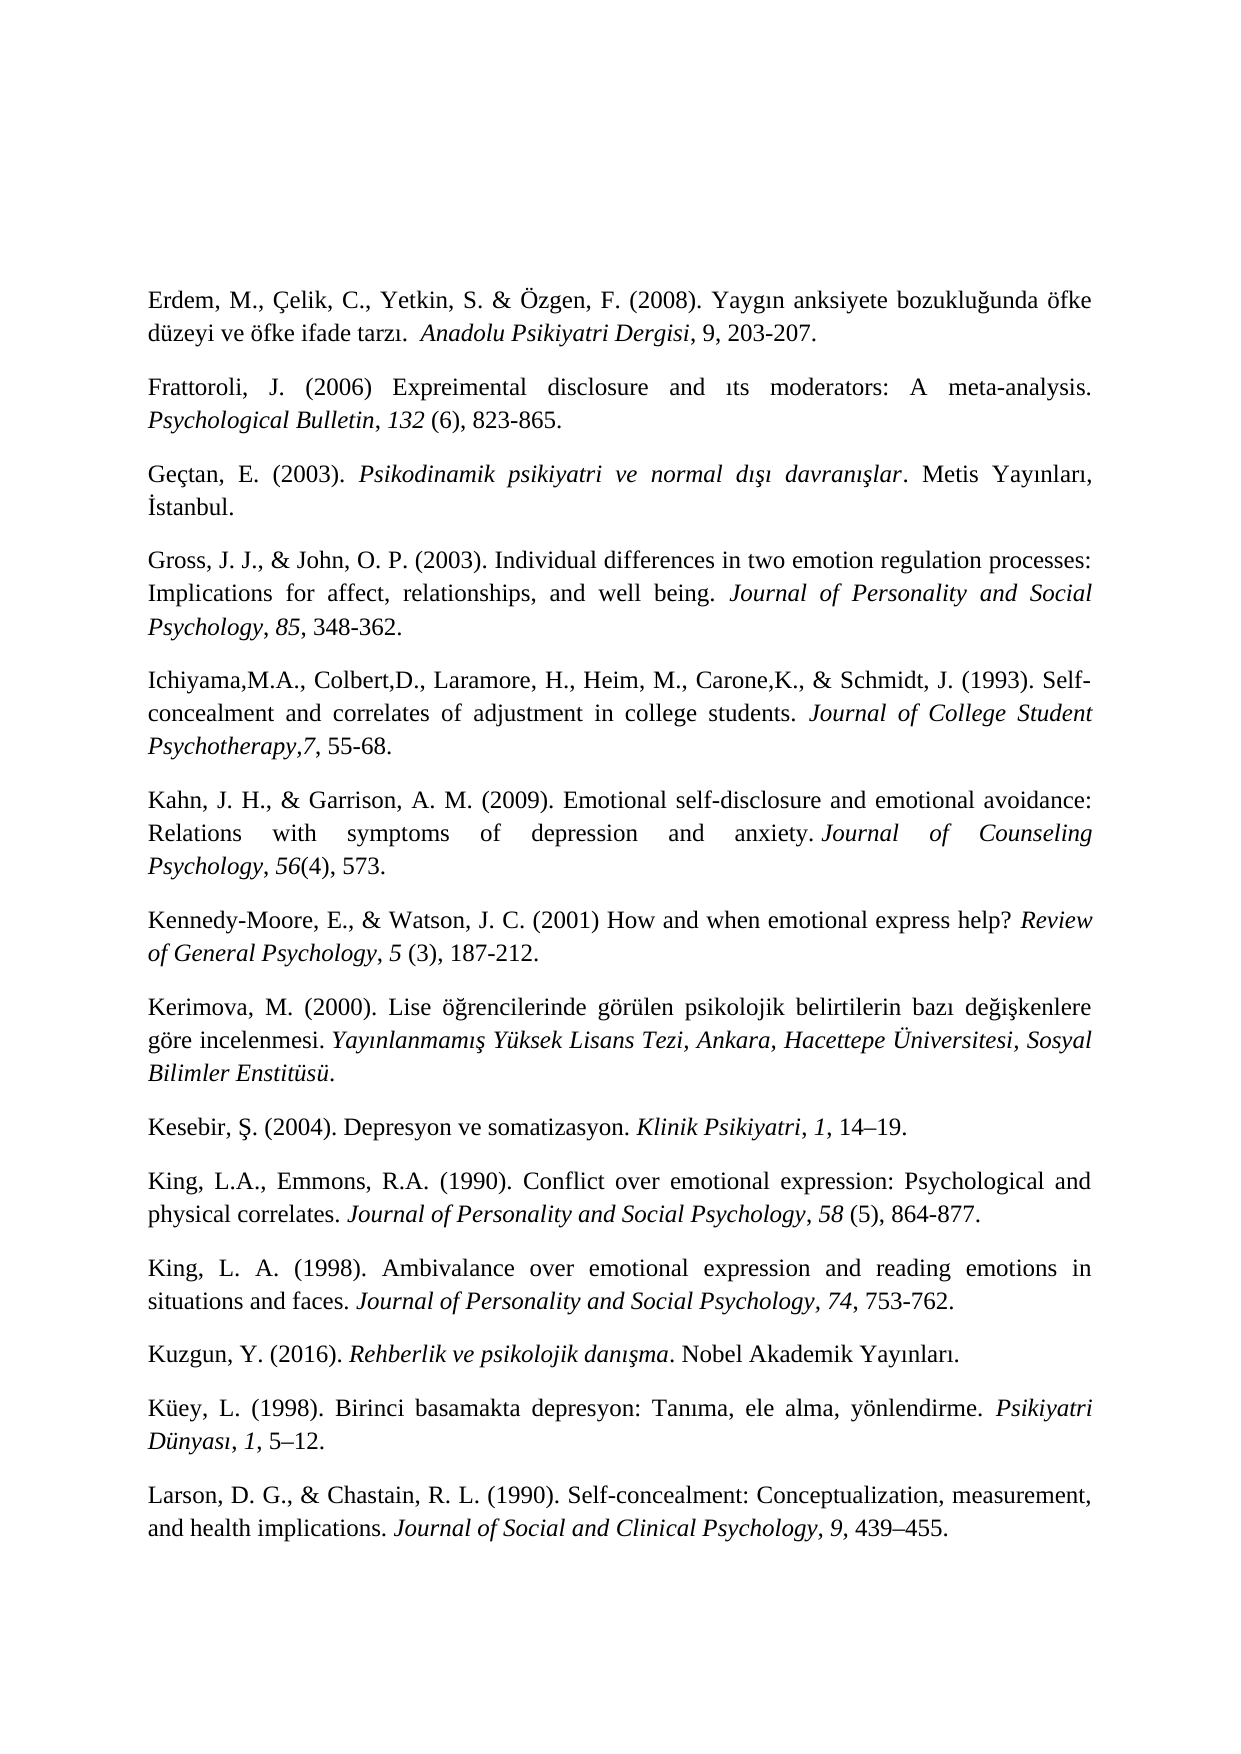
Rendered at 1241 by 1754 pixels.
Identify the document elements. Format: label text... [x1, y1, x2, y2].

text Kesebir, Ş. (2004). Depresyon ve somatizasyon. Klinik Psikiyatri, 1, 14–19. [148, 1112, 1093, 1141]
text Frattoroli, J. (2006) Expreimental disclosure and ıts moderators: A meta-analysis. Psychological Bulletin, 132 (6), 823-865. [148, 372, 1093, 433]
text Geçtan, E. (2003). Psikodinamik psikiyatri ve normal dışı davranışlar. Metis Yayınları, İstanbul. [148, 459, 1093, 520]
text Kerimova, M. (2000). Lise öğrencilerinde görülen psikolojik belirtilerin bazı değişkenlere göre incelenmesi. Yayınlanmamış Yüksek Lisans Tezi, Ankara, Hacettepe Üniversitesi, Sosyal Bilimler Enstitüsü. [148, 992, 1093, 1087]
text Ichiyama,M.A., Colbert,D., Laramore, H., Heim, M., Carone,K., & Schmidt, J. (1993). Self-concealment and correlates of adjustment in college students. Journal of College Student Psychotherapy,7, 55-68. [148, 665, 1093, 760]
text Kahn, J. H., & Garrison, A. M. (2009). Emotional self-disclosure and emotional avoidance: Relations with symptoms of depression and anxiety. Journal of Counseling Psychology, 56(4), 573. [148, 785, 1093, 880]
text Larson, D. G., & Chastain, R. L. (1990). Self-concealment: Conceptualization, measurement, and health implications. Journal of Social and Clinical Psychology, 9, 439–455. [148, 1480, 1093, 1542]
text King, L. A. (1998). Ambivalance over emotional expression and reading emotions in situations and faces. Journal of Personality and Social Psychology, 74, 753-762. [148, 1253, 1093, 1314]
text Kennedy-Moore, E., & Watson, J. C. (2001) How and when emotional express help? Review of General Psychology, 5 (3), 187-212. [148, 905, 1093, 967]
text Kuzgun, Y. (2016). Rehberlik ve psikolojik danışma. Nobel Akademik Yayınları. [148, 1339, 1093, 1368]
text Gross, J. J., & John, O. P. (2003). Individual differences in two emotion regulation processes: Implications for affect, relationships, and well being. Journal of Personality and Social Psychology, 85, 348-362. [148, 546, 1093, 640]
text King, L.A., Emmons, R.A. (1990). Conflict over emotional expression: Psychological and physical correlates. Journal of Personality and Social Psychology, 58 (5), 864-877. [148, 1166, 1093, 1228]
text Küey, L. (1998). Birinci basamakta depresyon: Tanıma, ele alma, yönlendirme. Psikiyatri Dünyası, 1, 5–12. [148, 1393, 1093, 1455]
text Erdem, M., Çelik, C., Yetkin, S. & Özgen, F. (2008). Yaygın anksiyete bozukluğunda öfke düzeyi ve öfke ifade tarzı. Anadolu Psikiyatri Dergisi, 9, 203-207. [148, 285, 1093, 347]
